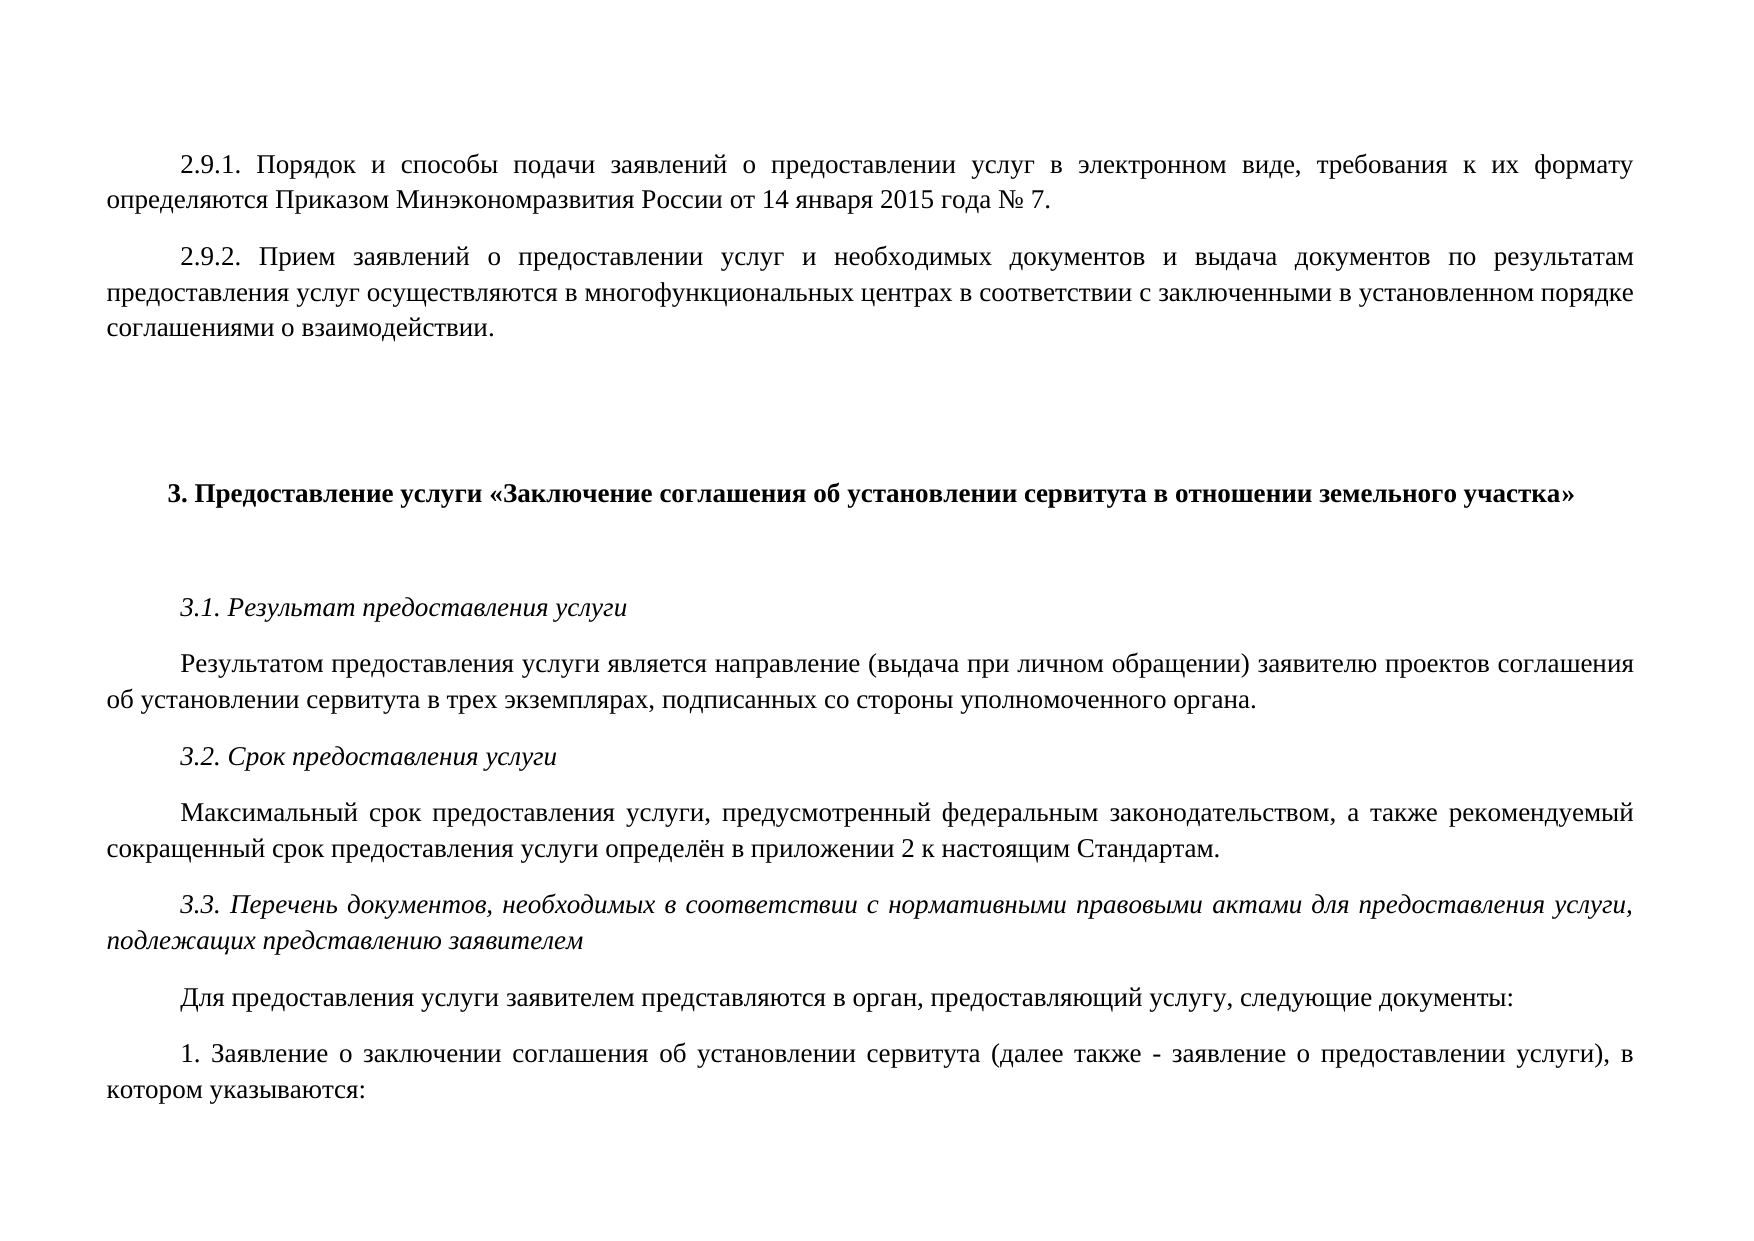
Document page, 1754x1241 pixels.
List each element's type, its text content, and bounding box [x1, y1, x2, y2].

text 2.9.2. Прием заявлений о предоставлении услуг и необходимых документов и выдача документов по результатам предоставления услуг осуществляются в многофункциональных центрах в соответствии с заключенными в установленном порядке соглашениями о взаимодействии. [106, 240, 1636, 343]
text 3.3. Перечень документов, необходимых в соответствии с нормативными правовыми актами для предоставления услуги, подлежащих представлению заявителем [106, 888, 1636, 955]
text 3. Предоставление услуги «Заключение соглашения об установлении сервитута в отношении земельного участка» [106, 478, 1636, 509]
text 3.1. Результат предоставления услуги [106, 591, 1636, 622]
text 2.9.1. Порядок и способы подачи заявлений о предоставлении услуг в электронном виде, требования к их формату определяются Приказом Минэкономразвития России от 14 января 2015 года № 7. [106, 148, 1636, 214]
text 1. Заявление о заключении соглашения об установлении сервитута (далее также - заявление о предоставлении услуги), в котором указываются: [106, 1037, 1636, 1104]
text Для предоставления услуги заявителем представляются в орган, предоставляющий услугу, следующие документы: [106, 981, 1636, 1012]
text Результатом предоставления услуги является направление (выдача при личном обращении) заявителю проектов соглашения об установлении сервитута в трех экземплярах, подписанных со стороны уполномоченного органа. [106, 647, 1636, 714]
text 3.2. Срок предоставления услуги [106, 739, 1636, 771]
text Максимальный срок предоставления услуги, предусмотренный федеральным законодательством, а также рекомендуемый сокращенный срок предоставления услуги определён в приложении 2 к настоящим Стандартам. [106, 796, 1636, 863]
